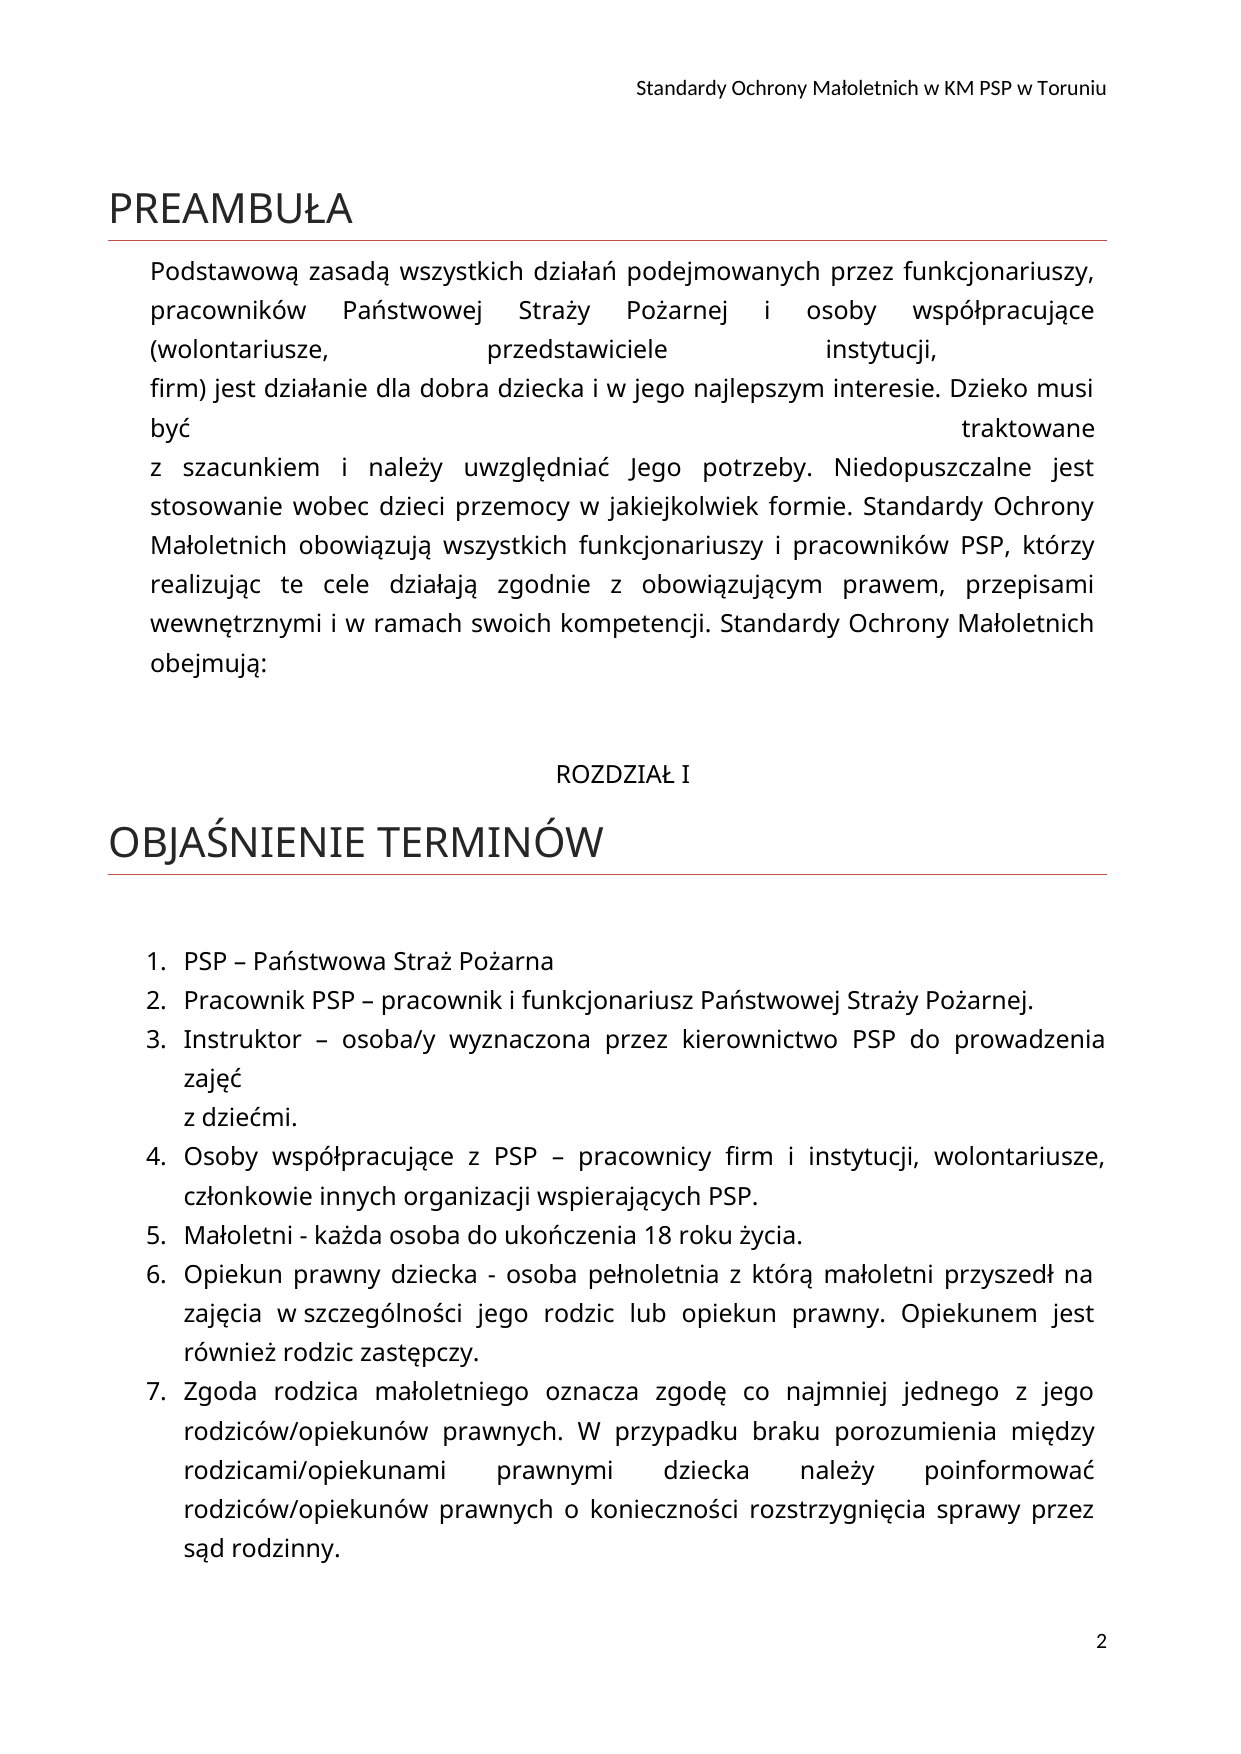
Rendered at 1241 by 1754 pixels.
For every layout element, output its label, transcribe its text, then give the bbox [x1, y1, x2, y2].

list Pracownik PSP – pracownik i funkcjonariusz Państwowej Straży Pożarnej. [146, 982, 1107, 1016]
list Osoby współpracujące z PSP – pracownicy firm i instytucji, wolontariusze, członkowie innych organizacji wspierających PSP. [146, 1139, 1107, 1212]
list Zgoda rodzica małoletniego oznacza zgodę co najmniej jednego z jego rodziców/opiekunów prawnych. W przypadku braku porozumienia między rodzicami/opiekunami prawnymi dziecka należy poinformować rodziców/opiekunów prawnych o konieczności rozstrzygnięcia sprawy przez sąd rodzinny. [146, 1374, 1095, 1565]
text ROZDZIAŁ I [163, 757, 1082, 791]
list Małoletni - każda osoba do ukończenia 18 roku życia. [146, 1217, 1107, 1251]
text Podstawową zasadą wszystkich działań podejmowanych przez funkcjonariuszy, pracowników Państwowej Straży Pożarnej i osoby współpracujące (wolontariusze, przedstawiciele instytucji, firm) jest działanie dla dobra dziecka i w jego najlepszym interesie. Dzieko musi być traktowane z szacunkiem i należy uwzględniać Jego potrzeby. Niedopuszczalne jest stosowanie wobec dzieci przemocy w jakiejkolwiek formie. Standardy Ochrony Małoletnich obowiązują wszystkich funkcjonariuszy i pracowników PSP, którzy realizując te cele działają zgodnie z obowiązującym prawem, przepisami wewnętrznymi i w ramach swoich kompetencji. Standardy Ochrony Małoletnich obejmują: [150, 254, 1095, 679]
list Opiekun prawny dziecka - osoba pełnoletnia z którą małoletni przyszedł na zajęcia w szczególności jego rodzic lub opiekun prawny. Opiekunem jest również rodzic zastępczy. [146, 1256, 1095, 1369]
subtitle PREAMBUŁA [108, 179, 1107, 240]
subtitle OBJAŚNIENIE TERMINÓW [108, 813, 1107, 874]
list Instruktor – osoba/y wyznaczona przez kierownictwo PSP do prowadzenia zajęć z dziećmi. [146, 1021, 1107, 1134]
list PSP – Państwowa Straż Pożarna [146, 943, 1107, 977]
